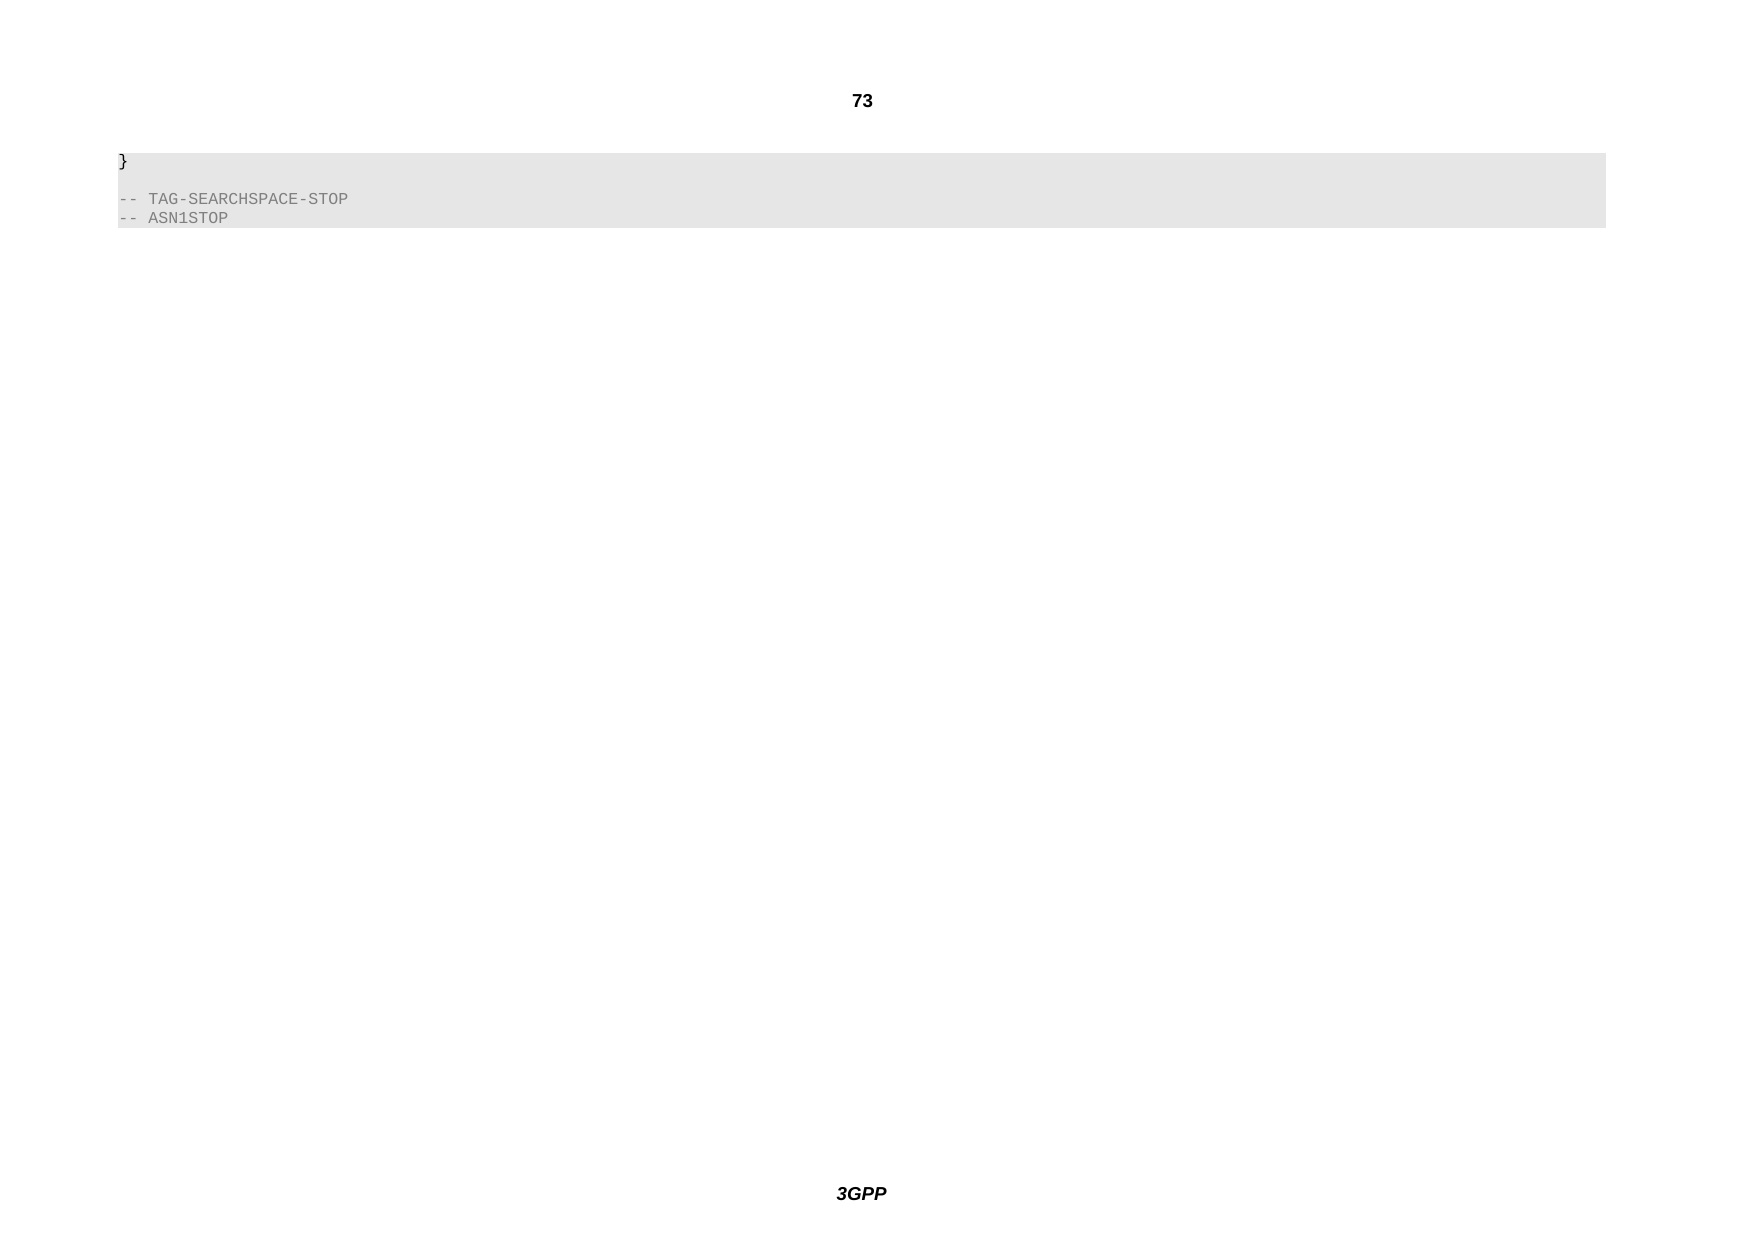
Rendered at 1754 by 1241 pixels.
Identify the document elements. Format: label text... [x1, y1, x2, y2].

text } [118, 153, 1606, 172]
text -- ASN1STOP [118, 209, 1606, 228]
text -- TAG-SEARCHSPACE-STOP [118, 191, 1606, 209]
